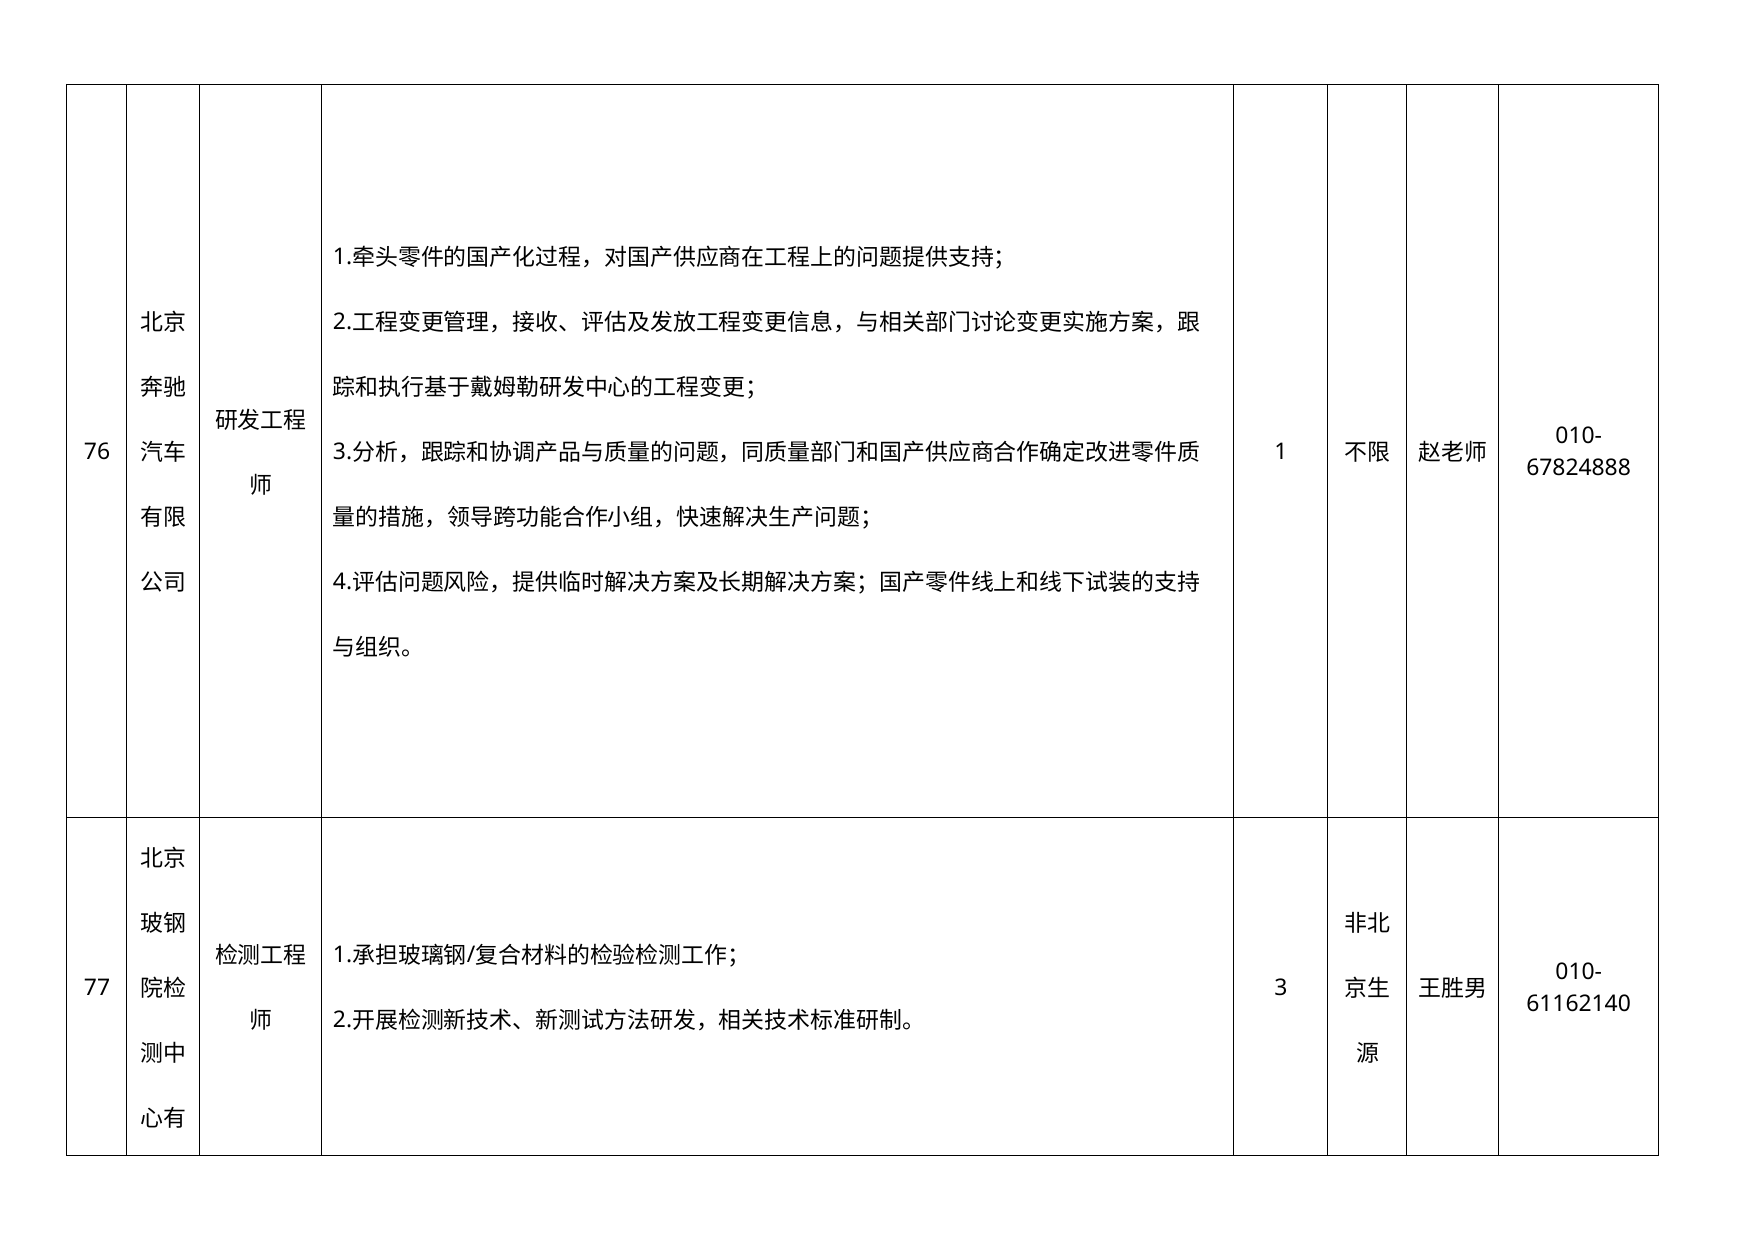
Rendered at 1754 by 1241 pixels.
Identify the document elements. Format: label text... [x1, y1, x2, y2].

table_cell 北京玻钢院检测中心有限公司 [127, 818, 199, 1155]
table_cell 赵老师 [1407, 85, 1498, 817]
table_cell 研发工程师 [200, 85, 321, 817]
table_cell 010-61162140 [1499, 818, 1658, 1155]
table_cell 王胜男 [1407, 818, 1498, 1155]
table_cell 北京奔驰汽车有限公司 [127, 85, 199, 817]
table_cell 3 [1234, 818, 1327, 1155]
table_cell 1 [1234, 85, 1327, 817]
table_cell 1.牵头零件的国产化过程，对国产供应商在工程上的问题提供支持； 2.工程变更管理，接收、评估及发放工程变更信息，与相关部门讨论变更实施方案，跟踪和执行基于戴姆勒研发中心的工程变更； 3.分析，跟踪和协调产品与质量的问题，同质量部门和国产供应商合作确定改进零件质量的措施，领导跨功能合作小组，快速解决生产问题； 4.评估问题风险，提供临时解决方案及长期解决方案；国产零件线上和线下试装的支持与组织。 [322, 85, 1233, 817]
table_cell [322, 818, 1233, 1155]
table_cell 77 [67, 818, 126, 1155]
table_cell 010-67824888 [1499, 85, 1658, 817]
table_cell 检测工程师 [200, 818, 321, 1155]
table_cell 不限 [1328, 85, 1406, 817]
table_cell 76 [67, 85, 126, 817]
table_cell 非北京生源 [1328, 818, 1406, 1155]
